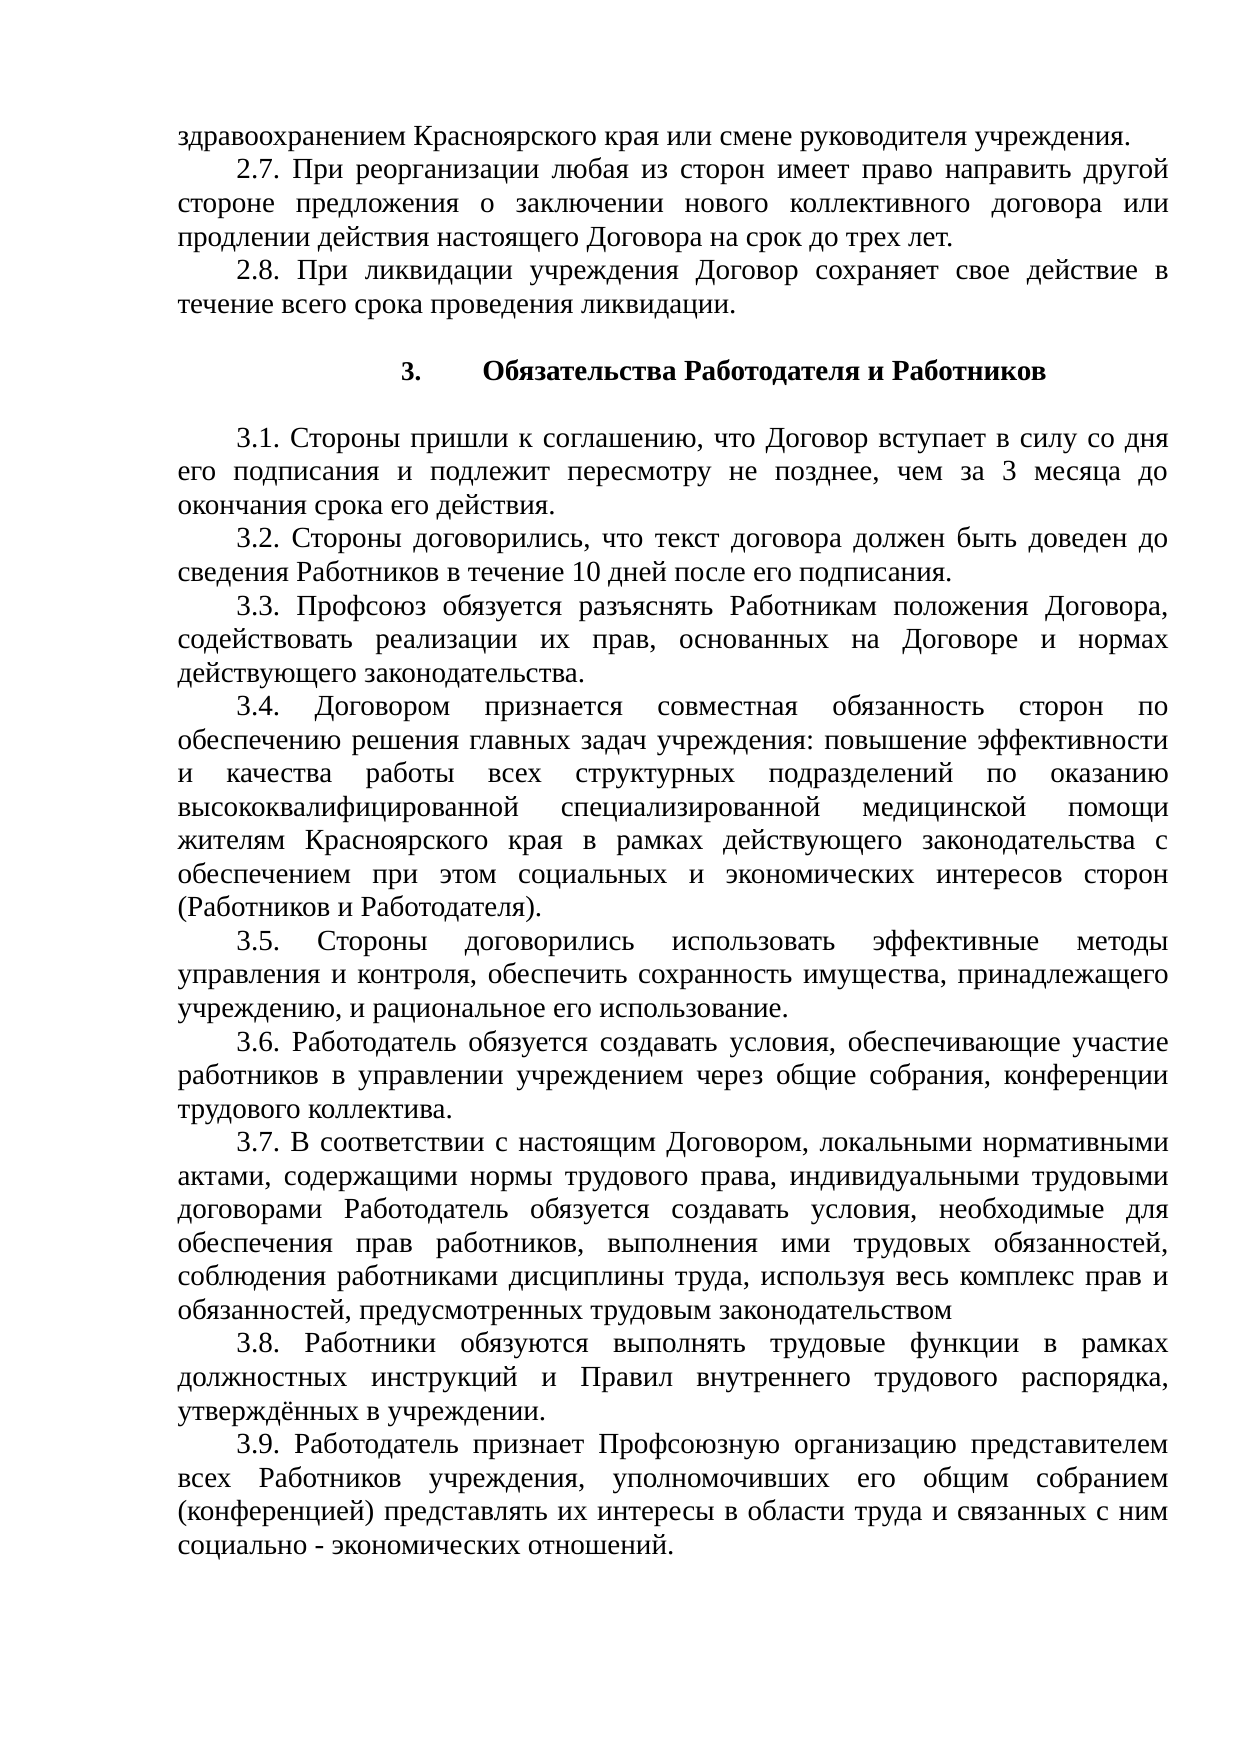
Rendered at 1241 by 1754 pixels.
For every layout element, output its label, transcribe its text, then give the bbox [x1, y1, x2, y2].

text 2.8. При ликвидации учреждения Договор сохраняет свое действие в течение всего срока проведения ликвидации. [177, 252, 1169, 319]
text 3.7. В соответствии с настоящим Договором, локальными нормативными актами, содержащими нормы трудового права, индивидуальными трудовыми договорами Работодатель обязуется создавать условия, необходимые для обеспечения прав работников, выполнения ими трудовых обязанностей, соблюдения работниками дисциплины труда, используя весь комплекс прав и обязанностей, предусмотренных трудовым законодательством [177, 1124, 1169, 1326]
text 3.1. Стороны пришли к соглашению, что Договор вступает в силу со дня его подписания и подлежит пересмотру не позднее, чем за 3 месяца до окончания срока его действия. [177, 420, 1169, 521]
text 3.6. Работодатель обязуется создавать условия, обеспечивающие участие работников в управлении учреждением через общие собрания, конференции трудового коллектива. [177, 1024, 1169, 1124]
text 3.2. Стороны договорились, что текст договора должен быть доведен до сведения Работников в течение 10 дней после его подписания. [177, 521, 1169, 588]
text 2.7. При реорганизации любая из сторон имеет право направить другой стороне предложения о заключении нового коллективного договора или продлении действия настоящего Договора на срок до трех лет. [177, 152, 1169, 252]
text 3.8. Работники обязуются выполнять трудовые функции в рамках должностных инструкций и Правил внутреннего трудового распорядка, утверждённых в учреждении. [177, 1326, 1169, 1426]
list Обязательства Работодателя и Работников [342, 353, 1169, 386]
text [177, 118, 1169, 152]
text 3.4. Договором признается совместная обязанность сторон по обеспечению решения главных задач учреждения: повышение эффективности и качества работы всех структурных подразделений по оказанию высококвалифицированной специализированной медицинской помощи жителям Красноярского края в рамках действующего законодательства с обеспечением при этом социальных и экономических интересов сторон (Работников и Работодателя). [177, 688, 1169, 923]
text 3.3. Профсоюз обязуется разъяснять Работникам положения Договора, содействовать реализации их прав, основанных на Договоре и нормах действующего законодательства. [177, 588, 1169, 688]
text 3.9. Работодатель признает Профсоюзную организацию представителем всех Работников учреждения, уполномочивших его общим собранием (конференцией) представлять их интересы в области труда и связанных с ним социально - экономических отношений. [177, 1426, 1169, 1560]
text 3.5. Стороны договорились использовать эффективные методы управления и контроля, обеспечить сохранность имущества, принадлежащего учреждению, и рациональное его использование. [177, 923, 1169, 1024]
